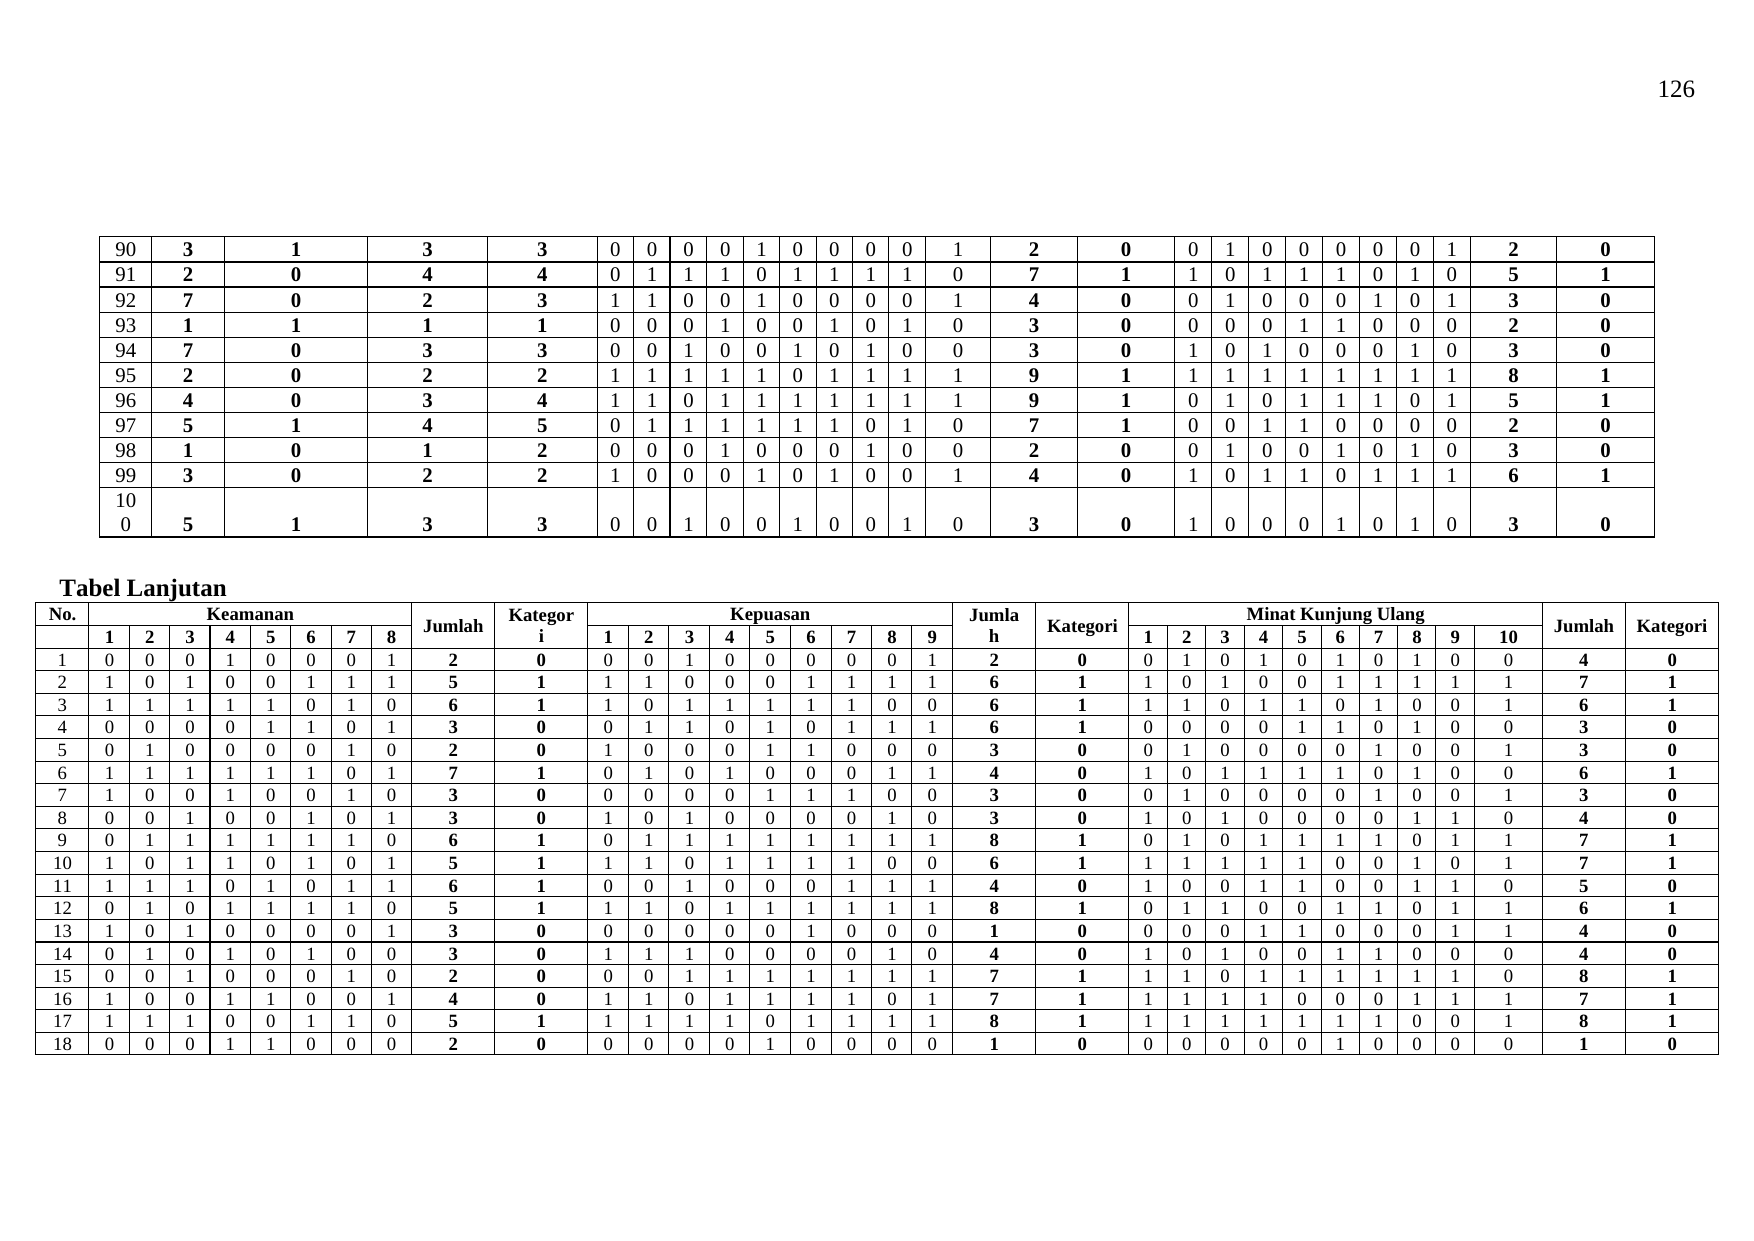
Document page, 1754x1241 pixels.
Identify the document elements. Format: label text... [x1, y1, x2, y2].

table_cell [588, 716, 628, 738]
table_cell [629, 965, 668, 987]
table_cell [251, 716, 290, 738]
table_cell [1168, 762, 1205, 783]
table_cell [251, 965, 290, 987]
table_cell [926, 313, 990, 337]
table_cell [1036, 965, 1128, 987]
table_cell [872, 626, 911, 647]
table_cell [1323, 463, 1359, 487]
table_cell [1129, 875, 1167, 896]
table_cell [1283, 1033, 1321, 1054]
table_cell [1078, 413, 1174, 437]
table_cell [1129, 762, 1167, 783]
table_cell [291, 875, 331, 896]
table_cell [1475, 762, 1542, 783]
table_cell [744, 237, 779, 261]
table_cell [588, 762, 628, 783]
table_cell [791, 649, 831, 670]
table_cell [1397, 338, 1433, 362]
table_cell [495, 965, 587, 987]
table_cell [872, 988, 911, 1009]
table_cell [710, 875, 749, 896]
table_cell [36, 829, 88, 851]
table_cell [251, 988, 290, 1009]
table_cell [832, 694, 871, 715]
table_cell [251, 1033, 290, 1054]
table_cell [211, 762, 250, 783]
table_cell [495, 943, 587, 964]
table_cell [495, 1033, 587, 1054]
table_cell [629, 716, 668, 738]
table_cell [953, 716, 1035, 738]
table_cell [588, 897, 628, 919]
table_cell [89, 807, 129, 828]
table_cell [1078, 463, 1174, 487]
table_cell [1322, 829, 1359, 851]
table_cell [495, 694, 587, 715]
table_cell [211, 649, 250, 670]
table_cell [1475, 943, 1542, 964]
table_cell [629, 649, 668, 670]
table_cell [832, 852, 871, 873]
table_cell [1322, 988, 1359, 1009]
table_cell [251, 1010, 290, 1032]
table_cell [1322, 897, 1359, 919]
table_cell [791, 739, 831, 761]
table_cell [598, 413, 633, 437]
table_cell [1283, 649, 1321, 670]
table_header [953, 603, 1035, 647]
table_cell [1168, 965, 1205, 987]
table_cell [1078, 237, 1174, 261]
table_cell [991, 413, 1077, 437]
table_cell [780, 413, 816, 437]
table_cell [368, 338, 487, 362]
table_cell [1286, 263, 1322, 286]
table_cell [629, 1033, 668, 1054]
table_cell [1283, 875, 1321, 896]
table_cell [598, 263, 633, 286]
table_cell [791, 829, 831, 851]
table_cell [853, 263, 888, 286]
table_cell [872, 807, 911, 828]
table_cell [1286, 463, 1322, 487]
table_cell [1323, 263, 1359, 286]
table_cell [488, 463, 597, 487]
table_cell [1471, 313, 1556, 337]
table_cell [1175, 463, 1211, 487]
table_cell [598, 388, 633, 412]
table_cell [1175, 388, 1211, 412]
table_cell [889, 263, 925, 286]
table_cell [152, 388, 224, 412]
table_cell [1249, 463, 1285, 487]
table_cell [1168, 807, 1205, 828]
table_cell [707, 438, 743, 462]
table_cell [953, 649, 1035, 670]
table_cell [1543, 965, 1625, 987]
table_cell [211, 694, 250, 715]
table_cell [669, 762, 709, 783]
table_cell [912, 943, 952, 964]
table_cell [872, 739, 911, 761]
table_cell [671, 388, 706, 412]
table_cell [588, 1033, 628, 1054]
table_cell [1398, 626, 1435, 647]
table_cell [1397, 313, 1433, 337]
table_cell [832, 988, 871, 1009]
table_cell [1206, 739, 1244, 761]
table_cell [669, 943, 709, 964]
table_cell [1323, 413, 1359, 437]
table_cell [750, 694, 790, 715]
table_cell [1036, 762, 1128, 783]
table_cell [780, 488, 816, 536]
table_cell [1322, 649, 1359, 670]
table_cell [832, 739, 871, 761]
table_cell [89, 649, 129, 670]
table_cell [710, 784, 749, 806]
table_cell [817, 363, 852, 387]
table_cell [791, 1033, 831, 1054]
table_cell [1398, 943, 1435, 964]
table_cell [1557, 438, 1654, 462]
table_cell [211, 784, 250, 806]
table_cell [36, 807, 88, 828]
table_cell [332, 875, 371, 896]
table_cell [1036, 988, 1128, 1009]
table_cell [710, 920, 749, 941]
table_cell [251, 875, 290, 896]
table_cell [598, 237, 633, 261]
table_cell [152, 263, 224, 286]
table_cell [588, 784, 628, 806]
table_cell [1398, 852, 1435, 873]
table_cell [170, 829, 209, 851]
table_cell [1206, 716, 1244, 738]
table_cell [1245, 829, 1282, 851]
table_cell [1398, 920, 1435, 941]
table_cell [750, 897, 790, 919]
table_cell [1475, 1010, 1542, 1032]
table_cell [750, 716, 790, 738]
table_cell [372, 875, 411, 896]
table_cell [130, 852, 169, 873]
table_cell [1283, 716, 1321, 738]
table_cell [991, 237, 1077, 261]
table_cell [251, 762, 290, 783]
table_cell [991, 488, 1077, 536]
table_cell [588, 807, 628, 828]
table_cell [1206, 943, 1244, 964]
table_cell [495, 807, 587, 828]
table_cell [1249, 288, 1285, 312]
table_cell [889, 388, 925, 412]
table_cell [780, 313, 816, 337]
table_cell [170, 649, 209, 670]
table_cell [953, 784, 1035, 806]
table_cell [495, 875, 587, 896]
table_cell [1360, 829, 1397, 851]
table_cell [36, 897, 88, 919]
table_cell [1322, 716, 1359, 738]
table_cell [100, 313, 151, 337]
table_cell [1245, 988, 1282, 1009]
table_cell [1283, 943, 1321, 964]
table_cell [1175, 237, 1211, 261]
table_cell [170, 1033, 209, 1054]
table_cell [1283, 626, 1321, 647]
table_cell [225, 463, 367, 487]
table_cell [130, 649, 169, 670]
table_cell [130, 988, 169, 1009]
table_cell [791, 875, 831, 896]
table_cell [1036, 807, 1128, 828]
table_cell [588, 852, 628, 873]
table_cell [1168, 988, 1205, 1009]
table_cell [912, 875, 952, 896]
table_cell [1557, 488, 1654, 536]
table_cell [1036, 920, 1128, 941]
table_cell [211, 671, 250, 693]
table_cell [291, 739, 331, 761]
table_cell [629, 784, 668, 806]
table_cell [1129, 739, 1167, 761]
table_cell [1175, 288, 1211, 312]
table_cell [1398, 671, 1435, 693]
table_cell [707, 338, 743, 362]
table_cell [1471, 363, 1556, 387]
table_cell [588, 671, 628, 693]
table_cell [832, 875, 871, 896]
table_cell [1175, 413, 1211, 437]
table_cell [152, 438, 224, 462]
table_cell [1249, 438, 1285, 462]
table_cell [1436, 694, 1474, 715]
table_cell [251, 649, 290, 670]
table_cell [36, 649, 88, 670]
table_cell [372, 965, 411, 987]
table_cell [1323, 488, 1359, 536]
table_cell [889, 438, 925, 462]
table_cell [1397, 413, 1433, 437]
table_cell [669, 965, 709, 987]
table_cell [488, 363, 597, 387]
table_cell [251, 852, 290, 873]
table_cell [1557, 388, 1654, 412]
text Tabel Lanjutan [59, 573, 1695, 602]
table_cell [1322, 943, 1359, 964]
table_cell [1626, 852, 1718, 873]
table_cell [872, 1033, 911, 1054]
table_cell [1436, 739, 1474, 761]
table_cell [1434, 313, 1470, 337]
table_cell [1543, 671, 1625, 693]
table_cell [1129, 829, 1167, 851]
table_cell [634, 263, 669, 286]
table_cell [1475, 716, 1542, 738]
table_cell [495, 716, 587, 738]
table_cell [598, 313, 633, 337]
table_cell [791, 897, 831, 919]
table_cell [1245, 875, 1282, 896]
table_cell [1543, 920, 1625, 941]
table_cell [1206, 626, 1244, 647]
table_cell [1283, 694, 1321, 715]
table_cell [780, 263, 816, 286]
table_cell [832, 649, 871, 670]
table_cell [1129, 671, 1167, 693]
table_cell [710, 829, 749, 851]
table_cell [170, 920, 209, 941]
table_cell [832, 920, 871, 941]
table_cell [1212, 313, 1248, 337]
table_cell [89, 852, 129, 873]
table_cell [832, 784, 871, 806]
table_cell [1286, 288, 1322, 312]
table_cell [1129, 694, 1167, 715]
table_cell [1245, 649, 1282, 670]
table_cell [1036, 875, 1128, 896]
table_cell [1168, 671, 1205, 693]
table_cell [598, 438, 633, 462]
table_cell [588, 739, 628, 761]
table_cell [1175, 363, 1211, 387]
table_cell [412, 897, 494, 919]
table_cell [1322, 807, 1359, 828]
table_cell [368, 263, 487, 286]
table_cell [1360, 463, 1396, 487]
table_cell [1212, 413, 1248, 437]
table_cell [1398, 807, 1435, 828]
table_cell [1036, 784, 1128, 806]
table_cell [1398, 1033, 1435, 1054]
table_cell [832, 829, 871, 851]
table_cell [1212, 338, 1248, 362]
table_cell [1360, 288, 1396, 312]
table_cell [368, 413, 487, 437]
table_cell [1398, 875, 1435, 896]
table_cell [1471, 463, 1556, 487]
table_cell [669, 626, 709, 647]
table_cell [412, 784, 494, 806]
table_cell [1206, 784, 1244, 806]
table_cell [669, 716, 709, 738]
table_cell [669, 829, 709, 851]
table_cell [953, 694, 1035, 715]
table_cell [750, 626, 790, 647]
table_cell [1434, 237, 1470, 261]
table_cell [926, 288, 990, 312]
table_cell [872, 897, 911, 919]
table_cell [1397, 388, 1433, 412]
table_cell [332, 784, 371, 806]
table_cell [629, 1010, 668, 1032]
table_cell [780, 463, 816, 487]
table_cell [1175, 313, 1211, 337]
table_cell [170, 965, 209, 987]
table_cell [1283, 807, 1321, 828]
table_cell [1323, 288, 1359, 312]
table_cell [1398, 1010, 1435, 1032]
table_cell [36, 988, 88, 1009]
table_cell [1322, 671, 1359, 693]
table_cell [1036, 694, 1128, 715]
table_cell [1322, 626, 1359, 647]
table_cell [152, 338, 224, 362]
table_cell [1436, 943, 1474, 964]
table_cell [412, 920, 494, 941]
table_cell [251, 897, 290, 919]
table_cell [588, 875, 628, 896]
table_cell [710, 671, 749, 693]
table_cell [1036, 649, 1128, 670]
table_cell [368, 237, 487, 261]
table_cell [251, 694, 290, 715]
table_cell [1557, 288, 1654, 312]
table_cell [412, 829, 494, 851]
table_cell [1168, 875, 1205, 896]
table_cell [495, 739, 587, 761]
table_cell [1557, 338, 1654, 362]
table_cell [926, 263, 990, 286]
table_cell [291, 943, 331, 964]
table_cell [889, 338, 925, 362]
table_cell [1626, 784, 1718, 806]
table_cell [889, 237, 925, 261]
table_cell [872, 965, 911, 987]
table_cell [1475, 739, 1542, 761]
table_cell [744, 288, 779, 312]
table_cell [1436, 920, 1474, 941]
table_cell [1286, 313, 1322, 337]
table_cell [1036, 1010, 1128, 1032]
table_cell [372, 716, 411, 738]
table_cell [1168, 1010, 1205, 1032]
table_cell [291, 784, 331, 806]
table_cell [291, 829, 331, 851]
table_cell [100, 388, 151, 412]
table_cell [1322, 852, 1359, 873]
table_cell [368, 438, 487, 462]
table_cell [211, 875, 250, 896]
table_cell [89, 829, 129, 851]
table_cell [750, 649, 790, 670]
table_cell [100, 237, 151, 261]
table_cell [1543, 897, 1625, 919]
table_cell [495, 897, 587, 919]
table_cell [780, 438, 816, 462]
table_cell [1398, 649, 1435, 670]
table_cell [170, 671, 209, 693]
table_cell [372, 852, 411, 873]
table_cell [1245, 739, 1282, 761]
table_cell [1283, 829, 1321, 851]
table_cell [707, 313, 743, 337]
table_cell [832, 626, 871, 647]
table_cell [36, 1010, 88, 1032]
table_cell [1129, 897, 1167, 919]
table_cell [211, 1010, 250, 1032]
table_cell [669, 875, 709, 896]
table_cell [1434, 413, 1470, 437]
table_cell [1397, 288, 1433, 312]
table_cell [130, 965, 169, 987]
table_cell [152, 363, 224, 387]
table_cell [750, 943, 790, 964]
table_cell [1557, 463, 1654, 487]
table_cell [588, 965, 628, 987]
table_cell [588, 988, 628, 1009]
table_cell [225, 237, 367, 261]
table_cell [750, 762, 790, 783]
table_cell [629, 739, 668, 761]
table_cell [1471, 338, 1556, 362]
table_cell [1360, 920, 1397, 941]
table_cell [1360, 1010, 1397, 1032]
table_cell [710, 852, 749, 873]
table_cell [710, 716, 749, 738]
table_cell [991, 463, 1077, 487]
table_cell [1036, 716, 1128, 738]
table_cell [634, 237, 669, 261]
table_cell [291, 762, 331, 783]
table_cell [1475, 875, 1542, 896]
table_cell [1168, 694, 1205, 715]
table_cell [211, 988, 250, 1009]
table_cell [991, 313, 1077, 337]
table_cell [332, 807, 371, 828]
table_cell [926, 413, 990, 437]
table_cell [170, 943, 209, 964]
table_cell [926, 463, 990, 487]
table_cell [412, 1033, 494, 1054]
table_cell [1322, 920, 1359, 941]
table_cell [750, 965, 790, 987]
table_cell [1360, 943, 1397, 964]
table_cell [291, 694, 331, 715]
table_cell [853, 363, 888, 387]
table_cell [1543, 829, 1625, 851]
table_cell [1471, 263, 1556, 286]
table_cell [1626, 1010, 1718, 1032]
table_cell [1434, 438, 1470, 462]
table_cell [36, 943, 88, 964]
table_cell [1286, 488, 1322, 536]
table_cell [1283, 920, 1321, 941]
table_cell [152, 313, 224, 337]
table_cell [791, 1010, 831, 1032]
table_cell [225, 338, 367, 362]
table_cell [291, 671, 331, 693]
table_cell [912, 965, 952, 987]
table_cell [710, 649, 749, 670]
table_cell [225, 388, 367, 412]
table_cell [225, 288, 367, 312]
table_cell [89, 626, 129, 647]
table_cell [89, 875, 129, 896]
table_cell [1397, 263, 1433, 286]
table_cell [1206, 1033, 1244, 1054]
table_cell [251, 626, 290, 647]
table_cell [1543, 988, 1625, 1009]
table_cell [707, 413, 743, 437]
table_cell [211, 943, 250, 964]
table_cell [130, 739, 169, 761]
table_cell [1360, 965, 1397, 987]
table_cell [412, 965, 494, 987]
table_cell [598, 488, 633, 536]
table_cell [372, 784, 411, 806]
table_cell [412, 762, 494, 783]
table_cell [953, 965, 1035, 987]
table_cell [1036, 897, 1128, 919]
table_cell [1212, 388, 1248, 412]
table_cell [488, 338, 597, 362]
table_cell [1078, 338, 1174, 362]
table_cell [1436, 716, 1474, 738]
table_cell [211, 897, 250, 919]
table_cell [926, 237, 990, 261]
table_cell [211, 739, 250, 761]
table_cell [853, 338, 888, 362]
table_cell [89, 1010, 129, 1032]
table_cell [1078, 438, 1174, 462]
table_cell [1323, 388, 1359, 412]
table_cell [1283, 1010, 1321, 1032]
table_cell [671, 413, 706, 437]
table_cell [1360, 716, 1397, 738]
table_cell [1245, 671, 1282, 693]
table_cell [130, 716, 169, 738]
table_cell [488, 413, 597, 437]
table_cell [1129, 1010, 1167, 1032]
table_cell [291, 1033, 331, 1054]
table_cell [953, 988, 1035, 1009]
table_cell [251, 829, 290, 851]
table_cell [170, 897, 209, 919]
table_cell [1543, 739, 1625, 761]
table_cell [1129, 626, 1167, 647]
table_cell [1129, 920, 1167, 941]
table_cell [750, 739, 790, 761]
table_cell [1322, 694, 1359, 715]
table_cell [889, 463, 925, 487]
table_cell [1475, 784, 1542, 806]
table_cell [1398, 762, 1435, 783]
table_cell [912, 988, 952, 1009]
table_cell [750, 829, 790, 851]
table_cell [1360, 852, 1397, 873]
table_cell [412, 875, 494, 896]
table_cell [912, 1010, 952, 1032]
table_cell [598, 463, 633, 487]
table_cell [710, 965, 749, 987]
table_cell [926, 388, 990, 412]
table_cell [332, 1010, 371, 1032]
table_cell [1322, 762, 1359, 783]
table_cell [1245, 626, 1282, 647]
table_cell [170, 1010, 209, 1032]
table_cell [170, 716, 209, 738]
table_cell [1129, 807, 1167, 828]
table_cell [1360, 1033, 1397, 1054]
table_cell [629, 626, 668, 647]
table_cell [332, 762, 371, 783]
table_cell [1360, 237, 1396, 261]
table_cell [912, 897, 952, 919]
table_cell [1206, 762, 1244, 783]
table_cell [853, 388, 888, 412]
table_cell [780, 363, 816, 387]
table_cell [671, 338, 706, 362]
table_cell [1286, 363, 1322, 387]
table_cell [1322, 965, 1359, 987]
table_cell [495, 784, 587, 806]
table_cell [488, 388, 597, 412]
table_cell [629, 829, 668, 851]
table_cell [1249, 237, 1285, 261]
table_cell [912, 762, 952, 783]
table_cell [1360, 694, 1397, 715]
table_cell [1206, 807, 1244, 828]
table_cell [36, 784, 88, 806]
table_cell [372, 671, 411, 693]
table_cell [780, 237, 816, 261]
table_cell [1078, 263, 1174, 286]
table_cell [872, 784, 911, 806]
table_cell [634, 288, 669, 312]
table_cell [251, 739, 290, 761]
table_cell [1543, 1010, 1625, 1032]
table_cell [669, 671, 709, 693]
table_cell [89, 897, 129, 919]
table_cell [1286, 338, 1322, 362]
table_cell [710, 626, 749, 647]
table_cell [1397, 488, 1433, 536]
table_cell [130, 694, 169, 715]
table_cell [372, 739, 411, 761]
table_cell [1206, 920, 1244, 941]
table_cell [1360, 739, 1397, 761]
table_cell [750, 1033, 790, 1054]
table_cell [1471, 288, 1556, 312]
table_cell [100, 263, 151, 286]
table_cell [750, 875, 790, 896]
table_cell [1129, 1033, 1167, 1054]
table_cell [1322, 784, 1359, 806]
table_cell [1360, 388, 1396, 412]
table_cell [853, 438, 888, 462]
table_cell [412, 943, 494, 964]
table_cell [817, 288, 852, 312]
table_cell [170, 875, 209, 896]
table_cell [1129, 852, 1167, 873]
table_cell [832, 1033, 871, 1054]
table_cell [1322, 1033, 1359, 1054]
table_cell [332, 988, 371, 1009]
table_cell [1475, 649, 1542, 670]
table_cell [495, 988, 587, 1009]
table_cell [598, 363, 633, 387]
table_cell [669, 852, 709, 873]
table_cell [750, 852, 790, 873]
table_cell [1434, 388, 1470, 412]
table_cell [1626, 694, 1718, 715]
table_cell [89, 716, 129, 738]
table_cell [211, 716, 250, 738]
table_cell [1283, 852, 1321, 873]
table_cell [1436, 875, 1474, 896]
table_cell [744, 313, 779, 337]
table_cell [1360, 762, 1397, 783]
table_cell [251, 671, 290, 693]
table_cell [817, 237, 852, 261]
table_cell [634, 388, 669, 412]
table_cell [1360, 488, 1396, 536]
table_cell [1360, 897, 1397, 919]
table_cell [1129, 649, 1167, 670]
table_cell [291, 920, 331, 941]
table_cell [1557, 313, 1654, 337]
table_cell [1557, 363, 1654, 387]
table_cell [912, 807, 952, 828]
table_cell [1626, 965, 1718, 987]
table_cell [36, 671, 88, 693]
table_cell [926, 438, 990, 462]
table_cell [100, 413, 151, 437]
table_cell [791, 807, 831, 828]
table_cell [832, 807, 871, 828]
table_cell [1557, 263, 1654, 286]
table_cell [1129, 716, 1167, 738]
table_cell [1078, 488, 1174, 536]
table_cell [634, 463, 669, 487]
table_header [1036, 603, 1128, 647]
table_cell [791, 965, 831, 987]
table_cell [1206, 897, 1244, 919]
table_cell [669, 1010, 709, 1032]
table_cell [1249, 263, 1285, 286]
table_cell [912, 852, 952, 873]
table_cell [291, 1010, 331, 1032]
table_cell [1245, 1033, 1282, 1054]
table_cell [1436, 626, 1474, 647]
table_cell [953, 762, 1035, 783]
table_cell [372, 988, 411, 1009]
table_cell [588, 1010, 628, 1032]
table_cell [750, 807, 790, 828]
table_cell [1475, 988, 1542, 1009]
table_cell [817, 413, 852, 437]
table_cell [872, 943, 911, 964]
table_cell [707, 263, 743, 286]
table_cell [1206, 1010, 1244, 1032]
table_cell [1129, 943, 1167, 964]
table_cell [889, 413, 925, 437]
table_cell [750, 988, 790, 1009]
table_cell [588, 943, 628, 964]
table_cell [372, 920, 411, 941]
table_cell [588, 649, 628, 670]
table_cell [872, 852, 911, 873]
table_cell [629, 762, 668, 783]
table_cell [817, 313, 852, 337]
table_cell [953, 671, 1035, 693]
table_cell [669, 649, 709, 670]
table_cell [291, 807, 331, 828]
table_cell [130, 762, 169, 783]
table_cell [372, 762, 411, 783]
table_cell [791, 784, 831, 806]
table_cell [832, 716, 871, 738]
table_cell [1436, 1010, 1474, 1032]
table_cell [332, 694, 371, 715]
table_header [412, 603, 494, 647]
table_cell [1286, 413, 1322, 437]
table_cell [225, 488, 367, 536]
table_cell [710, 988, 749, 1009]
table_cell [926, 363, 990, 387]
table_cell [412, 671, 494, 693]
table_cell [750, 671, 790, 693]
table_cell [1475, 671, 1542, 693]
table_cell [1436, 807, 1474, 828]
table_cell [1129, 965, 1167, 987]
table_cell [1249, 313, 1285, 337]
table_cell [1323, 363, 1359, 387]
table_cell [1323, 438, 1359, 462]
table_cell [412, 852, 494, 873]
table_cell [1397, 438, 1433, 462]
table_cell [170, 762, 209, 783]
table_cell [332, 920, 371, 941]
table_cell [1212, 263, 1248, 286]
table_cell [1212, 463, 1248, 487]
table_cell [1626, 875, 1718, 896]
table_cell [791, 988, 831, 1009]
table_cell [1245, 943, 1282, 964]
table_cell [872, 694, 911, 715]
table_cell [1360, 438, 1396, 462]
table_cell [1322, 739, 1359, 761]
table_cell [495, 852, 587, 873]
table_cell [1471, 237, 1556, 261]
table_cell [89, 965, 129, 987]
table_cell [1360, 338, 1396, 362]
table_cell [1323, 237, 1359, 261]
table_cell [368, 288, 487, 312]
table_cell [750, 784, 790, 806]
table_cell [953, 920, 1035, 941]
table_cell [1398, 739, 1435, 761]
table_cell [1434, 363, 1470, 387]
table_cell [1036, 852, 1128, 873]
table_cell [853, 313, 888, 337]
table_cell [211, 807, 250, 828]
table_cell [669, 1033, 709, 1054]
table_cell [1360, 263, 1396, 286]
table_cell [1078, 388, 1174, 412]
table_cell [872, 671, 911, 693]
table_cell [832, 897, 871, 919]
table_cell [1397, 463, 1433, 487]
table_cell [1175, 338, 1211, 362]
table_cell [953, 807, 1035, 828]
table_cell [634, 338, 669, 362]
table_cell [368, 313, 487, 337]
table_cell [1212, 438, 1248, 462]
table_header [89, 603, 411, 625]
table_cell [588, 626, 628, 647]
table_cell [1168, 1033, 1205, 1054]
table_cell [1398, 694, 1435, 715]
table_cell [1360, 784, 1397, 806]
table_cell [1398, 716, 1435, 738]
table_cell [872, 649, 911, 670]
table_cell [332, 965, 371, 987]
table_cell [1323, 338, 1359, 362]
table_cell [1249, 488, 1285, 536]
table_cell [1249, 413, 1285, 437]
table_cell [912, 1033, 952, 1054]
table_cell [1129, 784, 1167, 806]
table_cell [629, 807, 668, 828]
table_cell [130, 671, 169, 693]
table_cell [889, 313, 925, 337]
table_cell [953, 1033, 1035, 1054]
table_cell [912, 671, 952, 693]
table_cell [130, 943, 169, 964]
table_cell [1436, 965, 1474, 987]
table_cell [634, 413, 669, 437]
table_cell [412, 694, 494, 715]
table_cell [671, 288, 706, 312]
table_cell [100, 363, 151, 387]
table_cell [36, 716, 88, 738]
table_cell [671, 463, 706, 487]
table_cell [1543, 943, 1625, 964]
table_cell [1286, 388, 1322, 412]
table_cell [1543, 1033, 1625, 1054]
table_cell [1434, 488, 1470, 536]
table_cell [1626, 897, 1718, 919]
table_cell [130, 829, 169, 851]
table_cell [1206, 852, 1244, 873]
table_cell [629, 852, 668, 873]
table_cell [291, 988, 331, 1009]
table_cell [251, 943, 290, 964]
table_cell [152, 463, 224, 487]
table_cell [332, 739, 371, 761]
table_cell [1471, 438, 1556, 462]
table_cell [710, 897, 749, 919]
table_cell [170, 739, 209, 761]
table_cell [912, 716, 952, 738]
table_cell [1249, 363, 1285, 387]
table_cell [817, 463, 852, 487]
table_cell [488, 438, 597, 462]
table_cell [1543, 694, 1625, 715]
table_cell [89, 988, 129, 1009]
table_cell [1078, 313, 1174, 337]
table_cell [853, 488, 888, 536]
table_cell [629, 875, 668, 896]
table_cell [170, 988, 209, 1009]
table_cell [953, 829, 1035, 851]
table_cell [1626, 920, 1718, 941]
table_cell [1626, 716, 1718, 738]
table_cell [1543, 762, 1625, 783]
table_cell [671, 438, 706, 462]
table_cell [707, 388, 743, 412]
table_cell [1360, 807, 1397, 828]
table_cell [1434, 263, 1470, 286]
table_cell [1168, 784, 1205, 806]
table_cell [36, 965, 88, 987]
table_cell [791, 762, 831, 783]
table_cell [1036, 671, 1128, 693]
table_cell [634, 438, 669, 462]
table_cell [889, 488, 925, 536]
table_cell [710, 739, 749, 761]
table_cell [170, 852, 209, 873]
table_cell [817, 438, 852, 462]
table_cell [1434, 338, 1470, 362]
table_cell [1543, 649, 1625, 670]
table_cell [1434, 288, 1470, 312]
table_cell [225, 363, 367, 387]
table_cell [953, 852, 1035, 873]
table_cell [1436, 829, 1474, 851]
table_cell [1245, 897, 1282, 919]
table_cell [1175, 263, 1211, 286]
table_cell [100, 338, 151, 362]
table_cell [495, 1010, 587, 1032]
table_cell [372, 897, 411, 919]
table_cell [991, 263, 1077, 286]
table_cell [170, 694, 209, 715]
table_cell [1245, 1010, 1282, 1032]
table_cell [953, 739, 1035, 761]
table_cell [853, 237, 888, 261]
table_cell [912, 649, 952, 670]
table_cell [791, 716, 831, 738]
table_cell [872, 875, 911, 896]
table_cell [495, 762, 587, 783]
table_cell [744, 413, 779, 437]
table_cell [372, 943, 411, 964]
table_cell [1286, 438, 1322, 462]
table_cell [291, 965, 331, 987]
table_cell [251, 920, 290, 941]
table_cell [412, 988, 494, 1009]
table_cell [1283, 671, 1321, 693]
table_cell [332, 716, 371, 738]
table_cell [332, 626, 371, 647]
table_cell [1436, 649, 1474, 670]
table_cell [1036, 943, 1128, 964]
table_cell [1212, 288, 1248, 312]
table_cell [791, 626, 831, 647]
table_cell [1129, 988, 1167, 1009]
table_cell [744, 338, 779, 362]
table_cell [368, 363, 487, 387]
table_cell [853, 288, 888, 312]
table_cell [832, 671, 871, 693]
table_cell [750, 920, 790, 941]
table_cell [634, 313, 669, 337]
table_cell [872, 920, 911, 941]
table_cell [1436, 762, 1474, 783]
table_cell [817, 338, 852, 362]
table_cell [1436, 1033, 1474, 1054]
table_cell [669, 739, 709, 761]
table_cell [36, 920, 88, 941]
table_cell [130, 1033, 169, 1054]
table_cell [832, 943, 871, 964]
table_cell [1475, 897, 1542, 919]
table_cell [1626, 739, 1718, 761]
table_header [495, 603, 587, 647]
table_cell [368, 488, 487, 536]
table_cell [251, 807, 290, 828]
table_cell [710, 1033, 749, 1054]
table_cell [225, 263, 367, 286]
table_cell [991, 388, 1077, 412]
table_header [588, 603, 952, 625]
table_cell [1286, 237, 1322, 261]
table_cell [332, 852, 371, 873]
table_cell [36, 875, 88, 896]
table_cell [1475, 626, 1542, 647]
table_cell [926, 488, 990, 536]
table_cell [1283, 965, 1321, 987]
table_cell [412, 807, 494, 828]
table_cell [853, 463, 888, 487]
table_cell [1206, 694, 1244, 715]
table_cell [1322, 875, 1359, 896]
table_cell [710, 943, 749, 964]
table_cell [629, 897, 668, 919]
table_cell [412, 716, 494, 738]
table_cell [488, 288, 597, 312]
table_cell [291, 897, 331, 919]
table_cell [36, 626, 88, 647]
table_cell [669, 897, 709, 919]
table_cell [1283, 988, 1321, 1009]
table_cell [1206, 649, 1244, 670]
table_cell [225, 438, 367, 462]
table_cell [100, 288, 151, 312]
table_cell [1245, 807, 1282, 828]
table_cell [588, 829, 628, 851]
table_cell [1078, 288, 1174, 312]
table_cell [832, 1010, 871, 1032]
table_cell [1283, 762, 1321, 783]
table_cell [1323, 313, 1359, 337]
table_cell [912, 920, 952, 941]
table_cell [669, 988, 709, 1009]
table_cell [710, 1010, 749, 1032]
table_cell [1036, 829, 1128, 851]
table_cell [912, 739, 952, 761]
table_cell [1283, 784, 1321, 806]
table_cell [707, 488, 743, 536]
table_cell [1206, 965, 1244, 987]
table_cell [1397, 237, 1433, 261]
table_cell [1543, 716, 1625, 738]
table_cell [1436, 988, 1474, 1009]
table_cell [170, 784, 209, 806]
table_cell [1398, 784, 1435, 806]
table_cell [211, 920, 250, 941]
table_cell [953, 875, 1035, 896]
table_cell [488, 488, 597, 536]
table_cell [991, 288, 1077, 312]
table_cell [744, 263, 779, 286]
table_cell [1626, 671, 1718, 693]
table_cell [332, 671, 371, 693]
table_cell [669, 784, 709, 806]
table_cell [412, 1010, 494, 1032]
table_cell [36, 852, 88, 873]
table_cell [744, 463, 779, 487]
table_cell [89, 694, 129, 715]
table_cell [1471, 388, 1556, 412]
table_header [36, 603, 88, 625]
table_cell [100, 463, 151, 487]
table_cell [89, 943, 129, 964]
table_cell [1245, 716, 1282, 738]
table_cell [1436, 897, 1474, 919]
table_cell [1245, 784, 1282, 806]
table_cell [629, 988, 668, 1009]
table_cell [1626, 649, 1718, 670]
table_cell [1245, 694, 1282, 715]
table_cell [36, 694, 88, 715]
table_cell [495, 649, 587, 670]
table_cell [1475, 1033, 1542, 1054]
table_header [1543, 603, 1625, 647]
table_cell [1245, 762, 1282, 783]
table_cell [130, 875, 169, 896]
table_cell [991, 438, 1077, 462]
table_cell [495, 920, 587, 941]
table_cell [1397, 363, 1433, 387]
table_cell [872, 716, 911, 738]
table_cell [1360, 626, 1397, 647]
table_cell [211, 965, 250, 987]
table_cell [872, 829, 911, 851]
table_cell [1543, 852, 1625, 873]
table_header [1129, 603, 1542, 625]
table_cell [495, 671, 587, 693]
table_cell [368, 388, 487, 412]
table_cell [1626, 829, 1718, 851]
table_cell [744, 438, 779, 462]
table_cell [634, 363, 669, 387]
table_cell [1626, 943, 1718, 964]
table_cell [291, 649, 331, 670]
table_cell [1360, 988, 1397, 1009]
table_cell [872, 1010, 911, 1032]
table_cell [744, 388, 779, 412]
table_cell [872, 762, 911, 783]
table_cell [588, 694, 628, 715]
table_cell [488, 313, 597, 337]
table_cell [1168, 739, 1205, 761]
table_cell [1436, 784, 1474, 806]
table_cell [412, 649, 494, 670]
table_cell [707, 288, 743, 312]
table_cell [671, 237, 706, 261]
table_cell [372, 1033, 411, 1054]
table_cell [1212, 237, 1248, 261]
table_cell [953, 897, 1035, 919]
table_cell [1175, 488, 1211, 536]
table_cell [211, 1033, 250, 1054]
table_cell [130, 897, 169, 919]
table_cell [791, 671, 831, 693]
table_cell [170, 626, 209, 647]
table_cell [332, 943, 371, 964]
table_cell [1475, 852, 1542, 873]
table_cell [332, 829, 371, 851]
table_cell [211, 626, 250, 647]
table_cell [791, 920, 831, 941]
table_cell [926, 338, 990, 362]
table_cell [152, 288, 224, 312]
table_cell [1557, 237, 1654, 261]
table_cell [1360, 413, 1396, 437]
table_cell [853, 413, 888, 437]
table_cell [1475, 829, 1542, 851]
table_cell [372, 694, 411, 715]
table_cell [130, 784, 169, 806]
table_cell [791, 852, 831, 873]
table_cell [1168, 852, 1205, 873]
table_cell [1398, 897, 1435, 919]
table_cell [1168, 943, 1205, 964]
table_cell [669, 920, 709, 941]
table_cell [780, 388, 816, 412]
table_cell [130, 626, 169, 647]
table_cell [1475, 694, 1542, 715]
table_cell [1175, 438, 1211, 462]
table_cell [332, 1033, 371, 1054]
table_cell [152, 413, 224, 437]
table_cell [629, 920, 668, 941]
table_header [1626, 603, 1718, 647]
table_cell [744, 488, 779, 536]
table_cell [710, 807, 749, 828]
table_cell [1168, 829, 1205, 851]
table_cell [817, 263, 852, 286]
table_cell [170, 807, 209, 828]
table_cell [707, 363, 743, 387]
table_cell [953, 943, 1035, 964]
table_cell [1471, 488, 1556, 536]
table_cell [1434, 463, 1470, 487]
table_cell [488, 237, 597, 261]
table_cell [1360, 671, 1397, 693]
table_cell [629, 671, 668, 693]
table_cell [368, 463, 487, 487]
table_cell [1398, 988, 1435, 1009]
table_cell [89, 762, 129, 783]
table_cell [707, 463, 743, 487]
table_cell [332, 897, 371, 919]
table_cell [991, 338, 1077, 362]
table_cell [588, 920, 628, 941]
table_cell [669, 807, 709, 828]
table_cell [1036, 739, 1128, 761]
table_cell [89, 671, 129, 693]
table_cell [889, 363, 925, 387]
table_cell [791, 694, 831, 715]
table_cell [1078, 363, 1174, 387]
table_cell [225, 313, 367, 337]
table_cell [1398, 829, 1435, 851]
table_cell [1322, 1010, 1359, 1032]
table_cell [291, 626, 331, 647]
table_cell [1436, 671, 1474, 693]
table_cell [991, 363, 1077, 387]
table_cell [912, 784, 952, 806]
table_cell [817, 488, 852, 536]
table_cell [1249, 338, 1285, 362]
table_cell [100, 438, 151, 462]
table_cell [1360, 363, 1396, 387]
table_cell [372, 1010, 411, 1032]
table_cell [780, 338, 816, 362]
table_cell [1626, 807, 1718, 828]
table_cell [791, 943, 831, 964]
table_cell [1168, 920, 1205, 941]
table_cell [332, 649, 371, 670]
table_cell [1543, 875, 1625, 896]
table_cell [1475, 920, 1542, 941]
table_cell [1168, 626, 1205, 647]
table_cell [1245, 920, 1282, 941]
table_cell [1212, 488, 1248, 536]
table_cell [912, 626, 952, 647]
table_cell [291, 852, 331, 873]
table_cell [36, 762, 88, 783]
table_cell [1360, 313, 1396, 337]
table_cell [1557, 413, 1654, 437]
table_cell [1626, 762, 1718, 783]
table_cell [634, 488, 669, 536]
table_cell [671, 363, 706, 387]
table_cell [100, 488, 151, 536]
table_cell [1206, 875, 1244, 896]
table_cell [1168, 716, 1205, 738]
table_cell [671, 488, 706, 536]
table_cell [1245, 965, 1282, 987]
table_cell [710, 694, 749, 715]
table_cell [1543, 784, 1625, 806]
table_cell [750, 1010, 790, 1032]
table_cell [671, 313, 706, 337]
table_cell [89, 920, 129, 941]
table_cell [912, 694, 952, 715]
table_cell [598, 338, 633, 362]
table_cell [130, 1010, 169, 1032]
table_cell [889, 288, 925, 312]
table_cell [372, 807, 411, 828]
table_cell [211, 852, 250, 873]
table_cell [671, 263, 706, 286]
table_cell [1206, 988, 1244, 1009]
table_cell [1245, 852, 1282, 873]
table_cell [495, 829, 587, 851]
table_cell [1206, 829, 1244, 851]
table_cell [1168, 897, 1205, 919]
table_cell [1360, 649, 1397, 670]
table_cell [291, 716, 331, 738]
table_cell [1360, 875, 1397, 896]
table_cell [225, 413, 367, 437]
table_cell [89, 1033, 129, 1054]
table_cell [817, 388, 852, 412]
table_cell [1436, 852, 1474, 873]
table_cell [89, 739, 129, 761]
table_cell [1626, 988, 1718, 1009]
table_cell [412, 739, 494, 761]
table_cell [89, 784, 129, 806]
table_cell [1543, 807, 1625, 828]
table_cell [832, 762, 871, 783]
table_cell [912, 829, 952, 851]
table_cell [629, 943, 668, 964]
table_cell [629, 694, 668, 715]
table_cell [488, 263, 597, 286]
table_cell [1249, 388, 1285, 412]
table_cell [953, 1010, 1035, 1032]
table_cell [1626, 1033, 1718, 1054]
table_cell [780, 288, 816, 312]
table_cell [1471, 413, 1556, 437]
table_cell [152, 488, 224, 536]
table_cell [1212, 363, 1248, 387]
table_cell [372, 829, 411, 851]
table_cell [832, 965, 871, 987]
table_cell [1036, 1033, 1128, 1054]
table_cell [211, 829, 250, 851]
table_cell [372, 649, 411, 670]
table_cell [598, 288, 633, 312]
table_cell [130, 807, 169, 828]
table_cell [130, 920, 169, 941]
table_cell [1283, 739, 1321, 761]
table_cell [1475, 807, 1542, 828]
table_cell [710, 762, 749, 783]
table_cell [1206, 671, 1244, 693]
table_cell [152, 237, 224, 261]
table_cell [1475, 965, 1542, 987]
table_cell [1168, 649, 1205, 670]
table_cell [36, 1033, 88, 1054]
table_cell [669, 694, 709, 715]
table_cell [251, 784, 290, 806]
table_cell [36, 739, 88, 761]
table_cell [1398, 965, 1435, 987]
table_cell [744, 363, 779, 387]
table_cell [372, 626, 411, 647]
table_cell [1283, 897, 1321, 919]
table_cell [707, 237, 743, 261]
